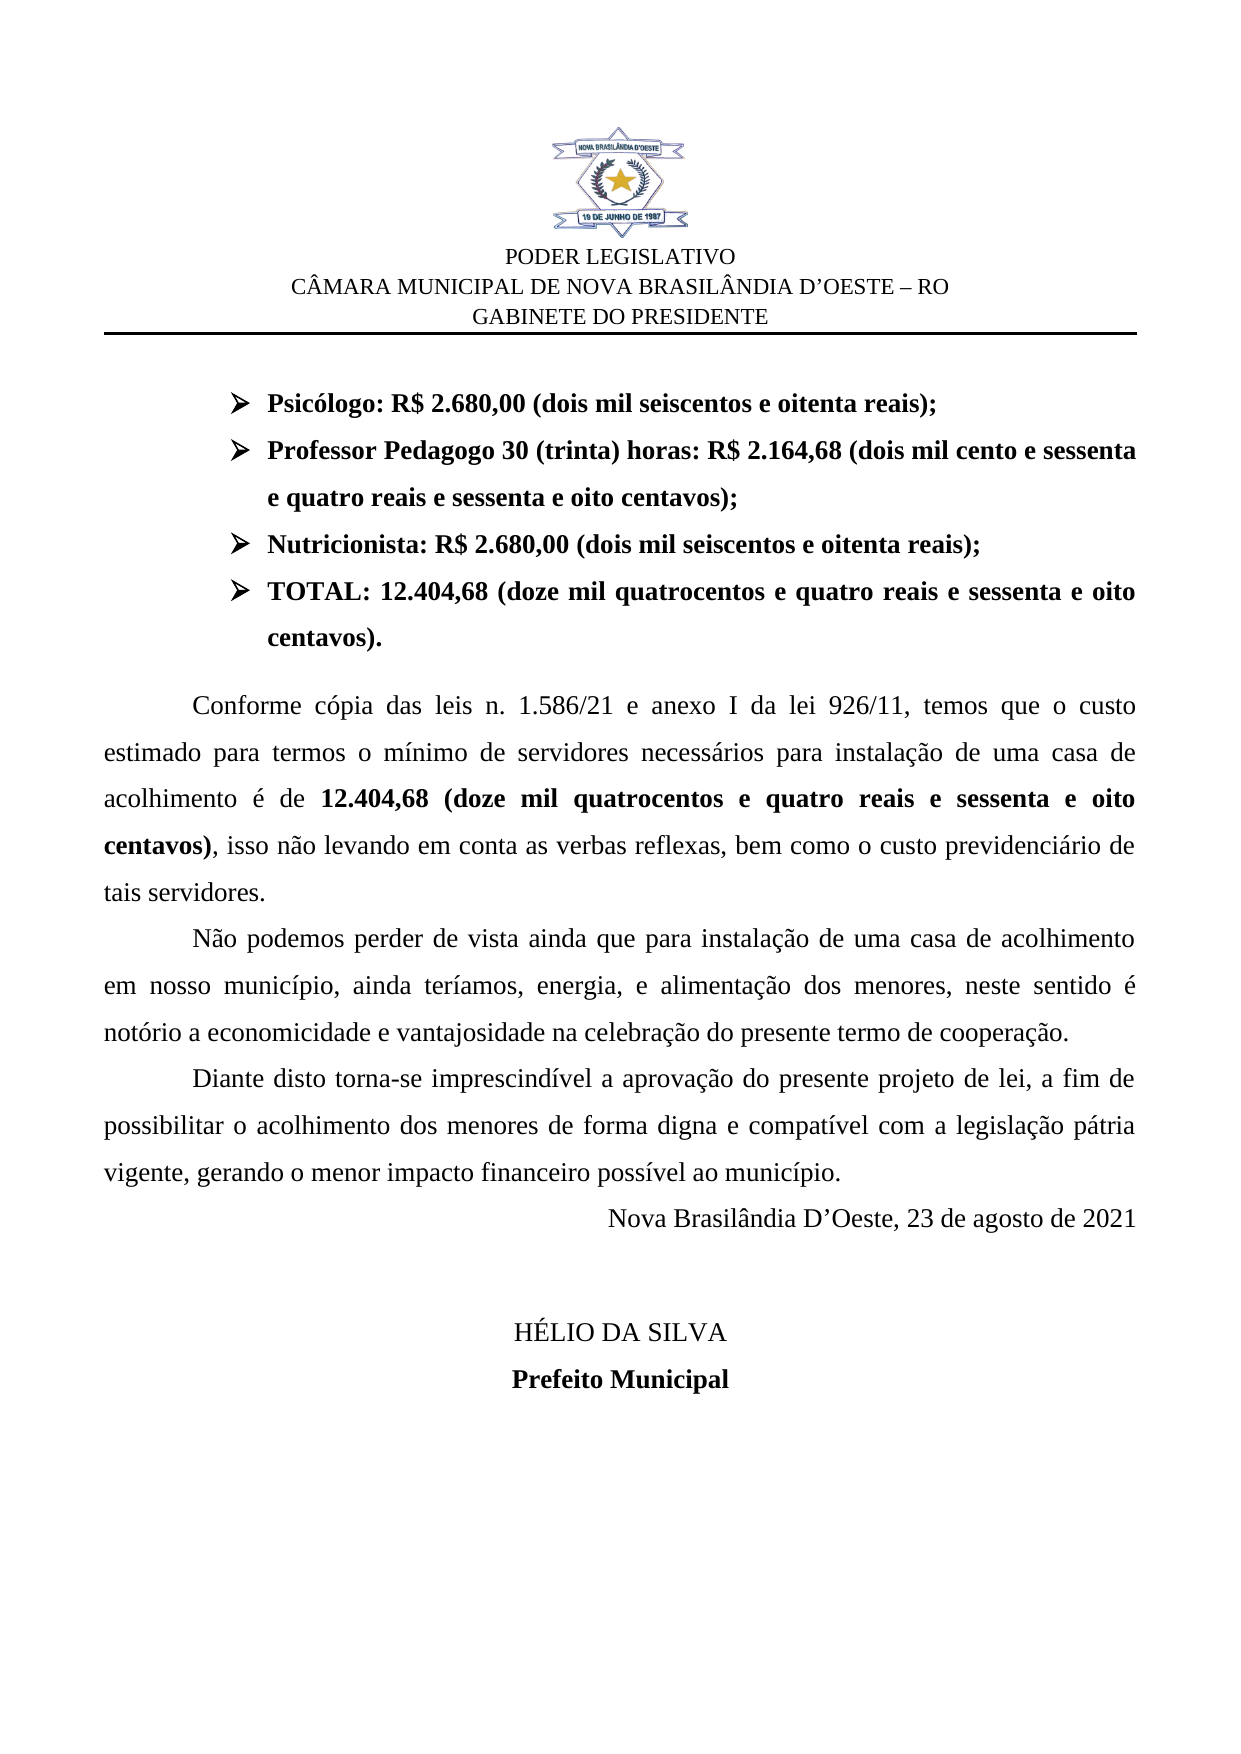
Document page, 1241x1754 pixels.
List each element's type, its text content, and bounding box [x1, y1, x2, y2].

list Professor Pedagogo 30 (trinta) horas: R$ 2.164,68 (dois mil cento e sessenta e quatro reais e sessenta e oito centavos); [229, 434, 1137, 512]
text Prefeito Municipal [103, 1363, 1137, 1394]
list TOTAL: 12.404,68 (doze mil quatrocentos e quatro reais e sessenta e oito centavos). [229, 575, 1137, 653]
picture [552, 126, 689, 239]
list Nutricionista: R$ 2.680,00 (dois mil seiscentos e oitenta reais); [229, 528, 1137, 559]
text Conforme cópia das leis n. 1.586/21 e anexo I da lei 926/11, temos que o custo estimado para termos o mínimo de servidores necessários para instalação de uma casa de acolhimento é de 12.404,68 (doze mil quatrocentos e quatro reais e sessenta e oito centavos), isso não levando em conta as verbas reflexas, bem como o custo previdenciário de tais servidores. [103, 689, 1137, 907]
list Psicólogo: R$ 2.680,00 (dois mil seiscentos e oitenta reais); [229, 387, 1137, 419]
text Diante disto torna-se imprescindível a aprovação do presente projeto de lei, a fim de possibilitar o acolhimento dos menores de forma digna e compatível com a legislação pátria vigente, gerando o menor impacto financeiro possível ao município. [103, 1062, 1137, 1187]
text Nova Brasilândia D’Oeste, 23 de agosto de 2021 [103, 1202, 1137, 1233]
text Não podemos perder de vista ainda que para instalação de uma casa de acolhimento em nosso município, ainda teríamos, energia, e alimentação dos menores, neste sentido é notório a economicidade e vantajosidade na celebração do presente termo de cooperação. [103, 922, 1137, 1047]
text HÉLIO DA SILVA [103, 1316, 1137, 1348]
